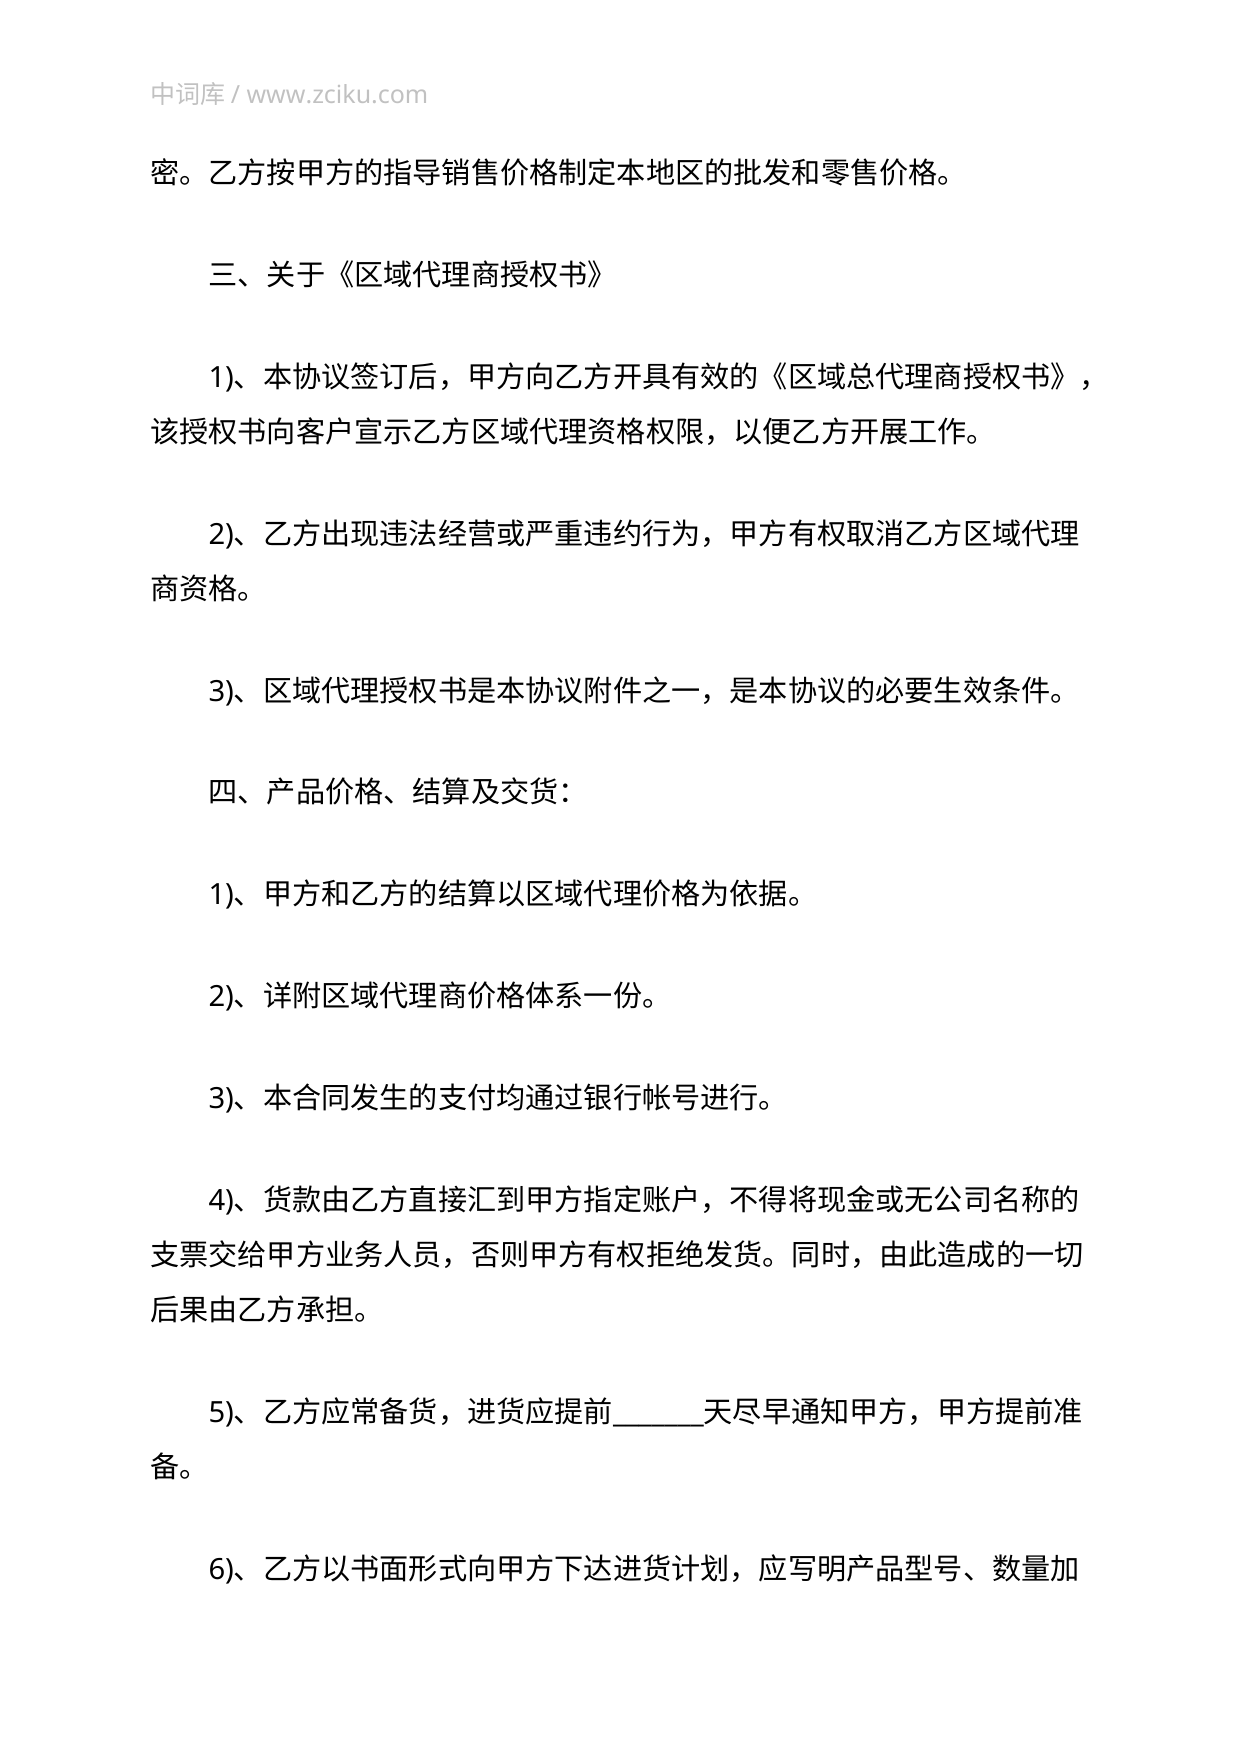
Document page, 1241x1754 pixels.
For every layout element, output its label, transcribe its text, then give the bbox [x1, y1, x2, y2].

text 3)、区域代理授权书是本协议附件之一，是本协议的必要生效条件。 [150, 667, 1090, 709]
text 1)、本协议签订后，甲方向乙方开具有效的《区域总代理商授权书》，该授权书向客户宣示乙方区域代理资格权限，以便乙方开展工作。 [150, 353, 1090, 451]
text 2)、乙方出现违法经营或严重违约行为，甲方有权取消乙方区域代理商资格。 [150, 510, 1090, 608]
text 1)、甲方和乙方的结算以区域代理价格为依据。 [150, 871, 1090, 913]
text 3)、本合同发生的支付均通过银行帐号进行。 [150, 1075, 1090, 1117]
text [150, 1545, 1090, 1588]
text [150, 150, 1090, 192]
text 三、关于《区域代理商授权书》 [150, 252, 1090, 294]
text 四、产品价格、结算及交货： [150, 769, 1090, 811]
text 4)、货款由乙方直接汇到甲方指定账户，不得将现金或无公司名称的支票交给甲方业务人员，否则甲方有权拒绝发货。同时，由此造成的一切后果由乙方承担。 [150, 1177, 1090, 1329]
text 2)、详附区域代理商价格体系一份。 [150, 973, 1090, 1015]
text 5)、乙方应常备货，进货应提前_______天尽早通知甲方，甲方提前准备。 [150, 1388, 1090, 1486]
